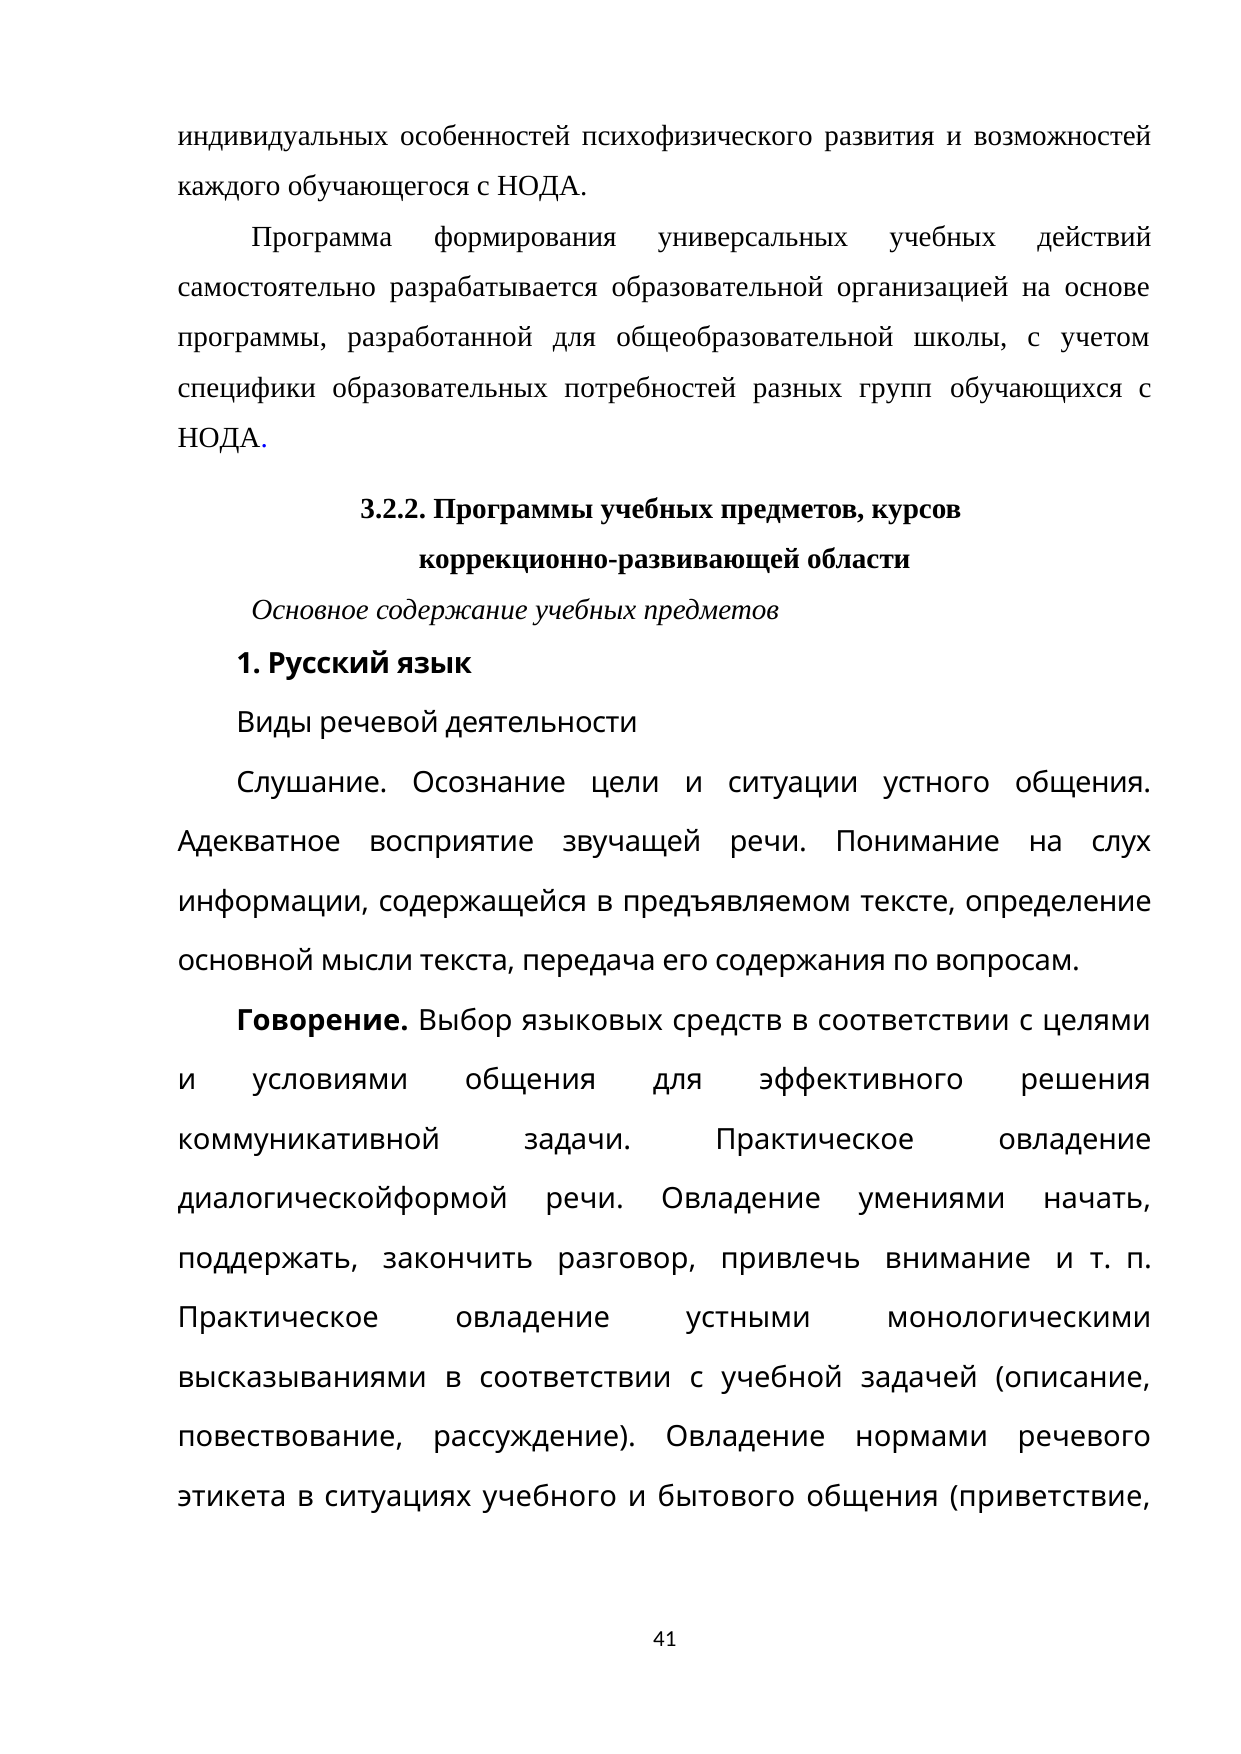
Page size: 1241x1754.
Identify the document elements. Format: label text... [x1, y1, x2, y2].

text Основное содержание учебных предметов [177, 592, 1152, 625]
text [177, 118, 1152, 202]
text Виды речевой деятельности [177, 702, 1152, 741]
subtitle 3.2.2. Программы учебных предметов, курсов коррекционно-развивающей области [177, 491, 1152, 575]
text 1. Русский язык [177, 642, 1152, 682]
text Слушание. Осознание цели и ситуации устного общения. Адекватное восприятие звучащей речи. Понимание на слух информации, содержащейся в предъявляемом тексте, определение основной мысли текста, передача его содержания по вопросам. [177, 761, 1152, 979]
text Программа формирования универсальных учебных действий самостоятельно разрабатывается образовательной организацией на основе программы, разработанной для общеобразовательной школы, с учетом специфики образовательных потребностей разных групп обучающихся с НОДА. [177, 219, 1152, 453]
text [177, 999, 1152, 1514]
